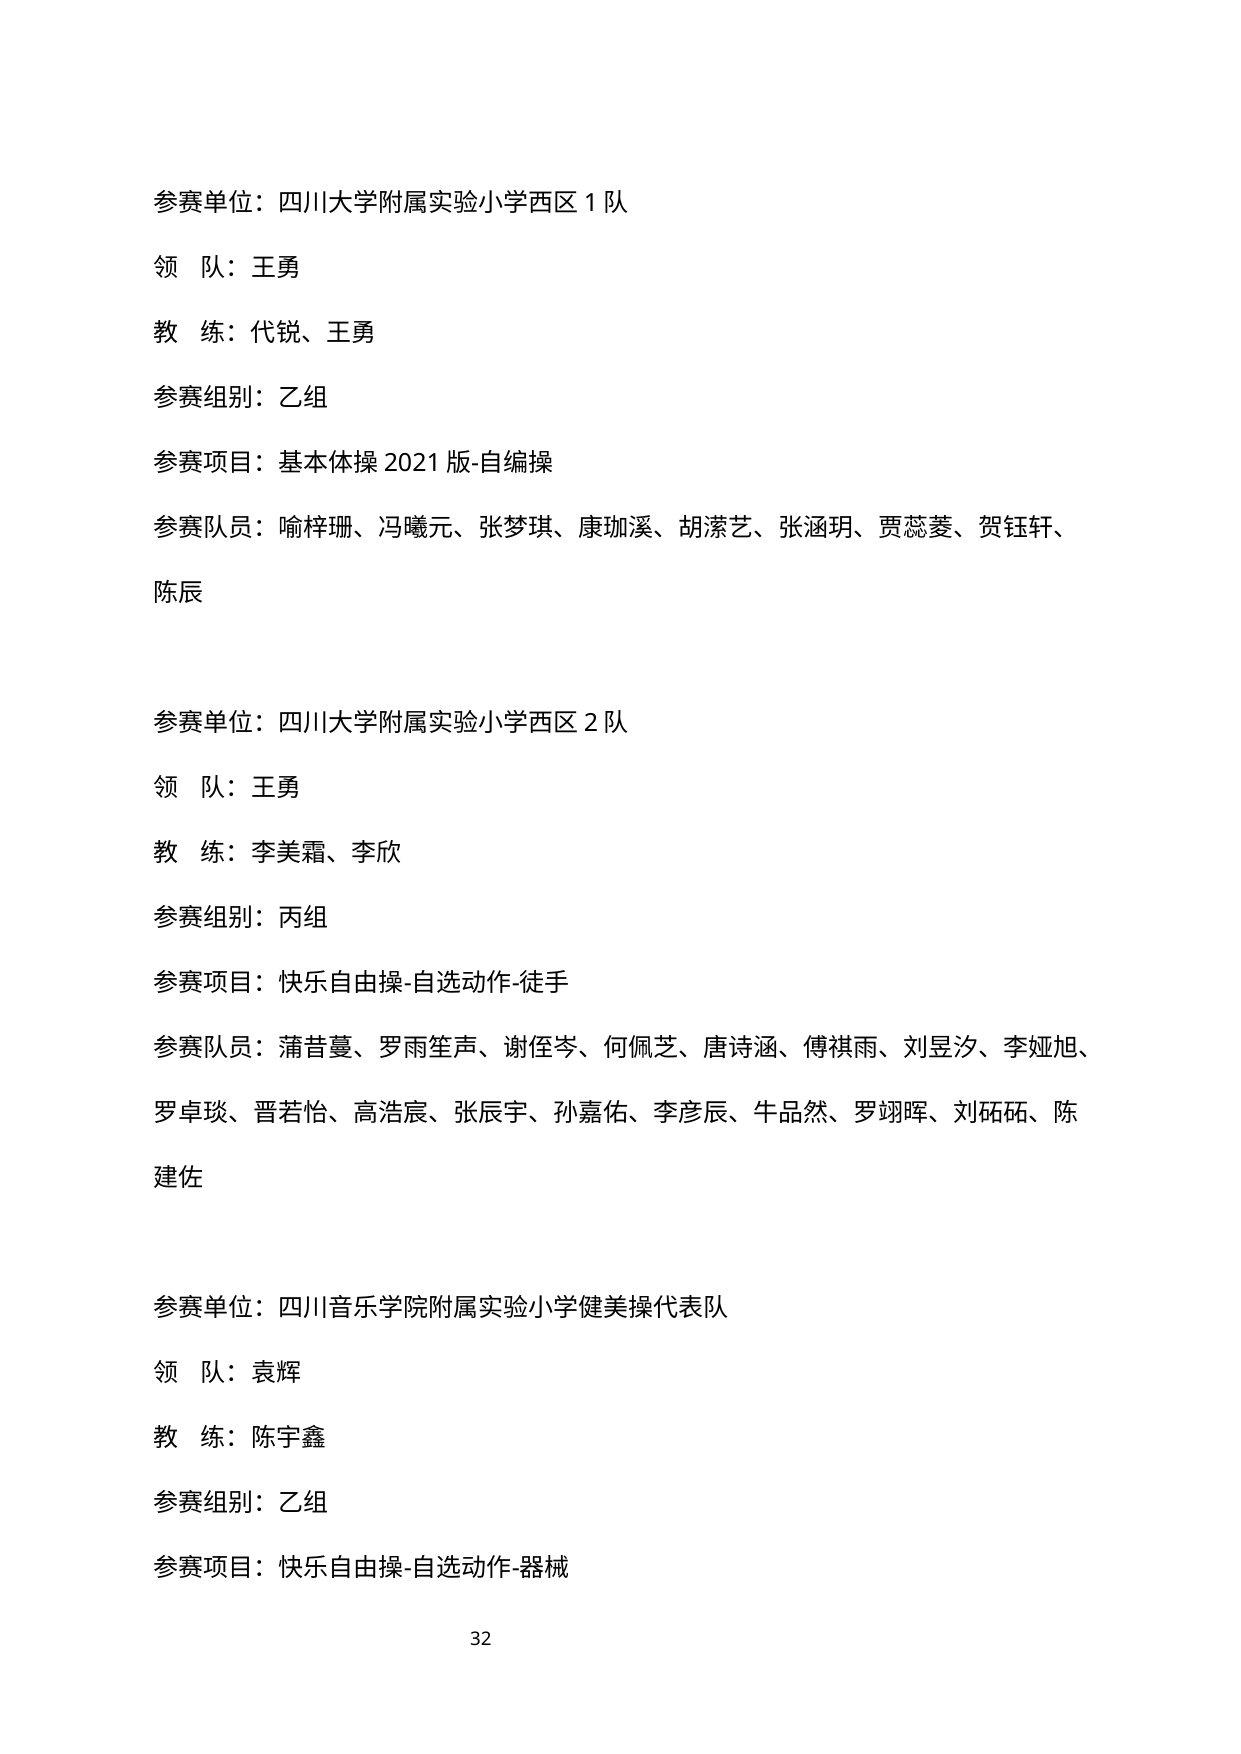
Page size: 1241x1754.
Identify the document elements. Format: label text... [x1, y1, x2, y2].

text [153, 1208, 1087, 1598]
text 参赛单位：四川大学附属实验小学西区2队 领 队：王勇 教 练：李美霜、李欣 参赛组别：丙组 参赛项目：快乐自由操-自选动作-徒手 参赛队员：蒲昔蔓、罗雨笙声、谢侄岑、何佩芝、唐诗涵、傅祺雨、刘昱汐、李娅旭、罗卓琰、晋若怡、高浩宸、张辰宇、孙嘉佑、李彦辰、牛品然、罗翊晖、刘砳砳、陈建佐 [153, 623, 1087, 1208]
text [153, 168, 1087, 623]
